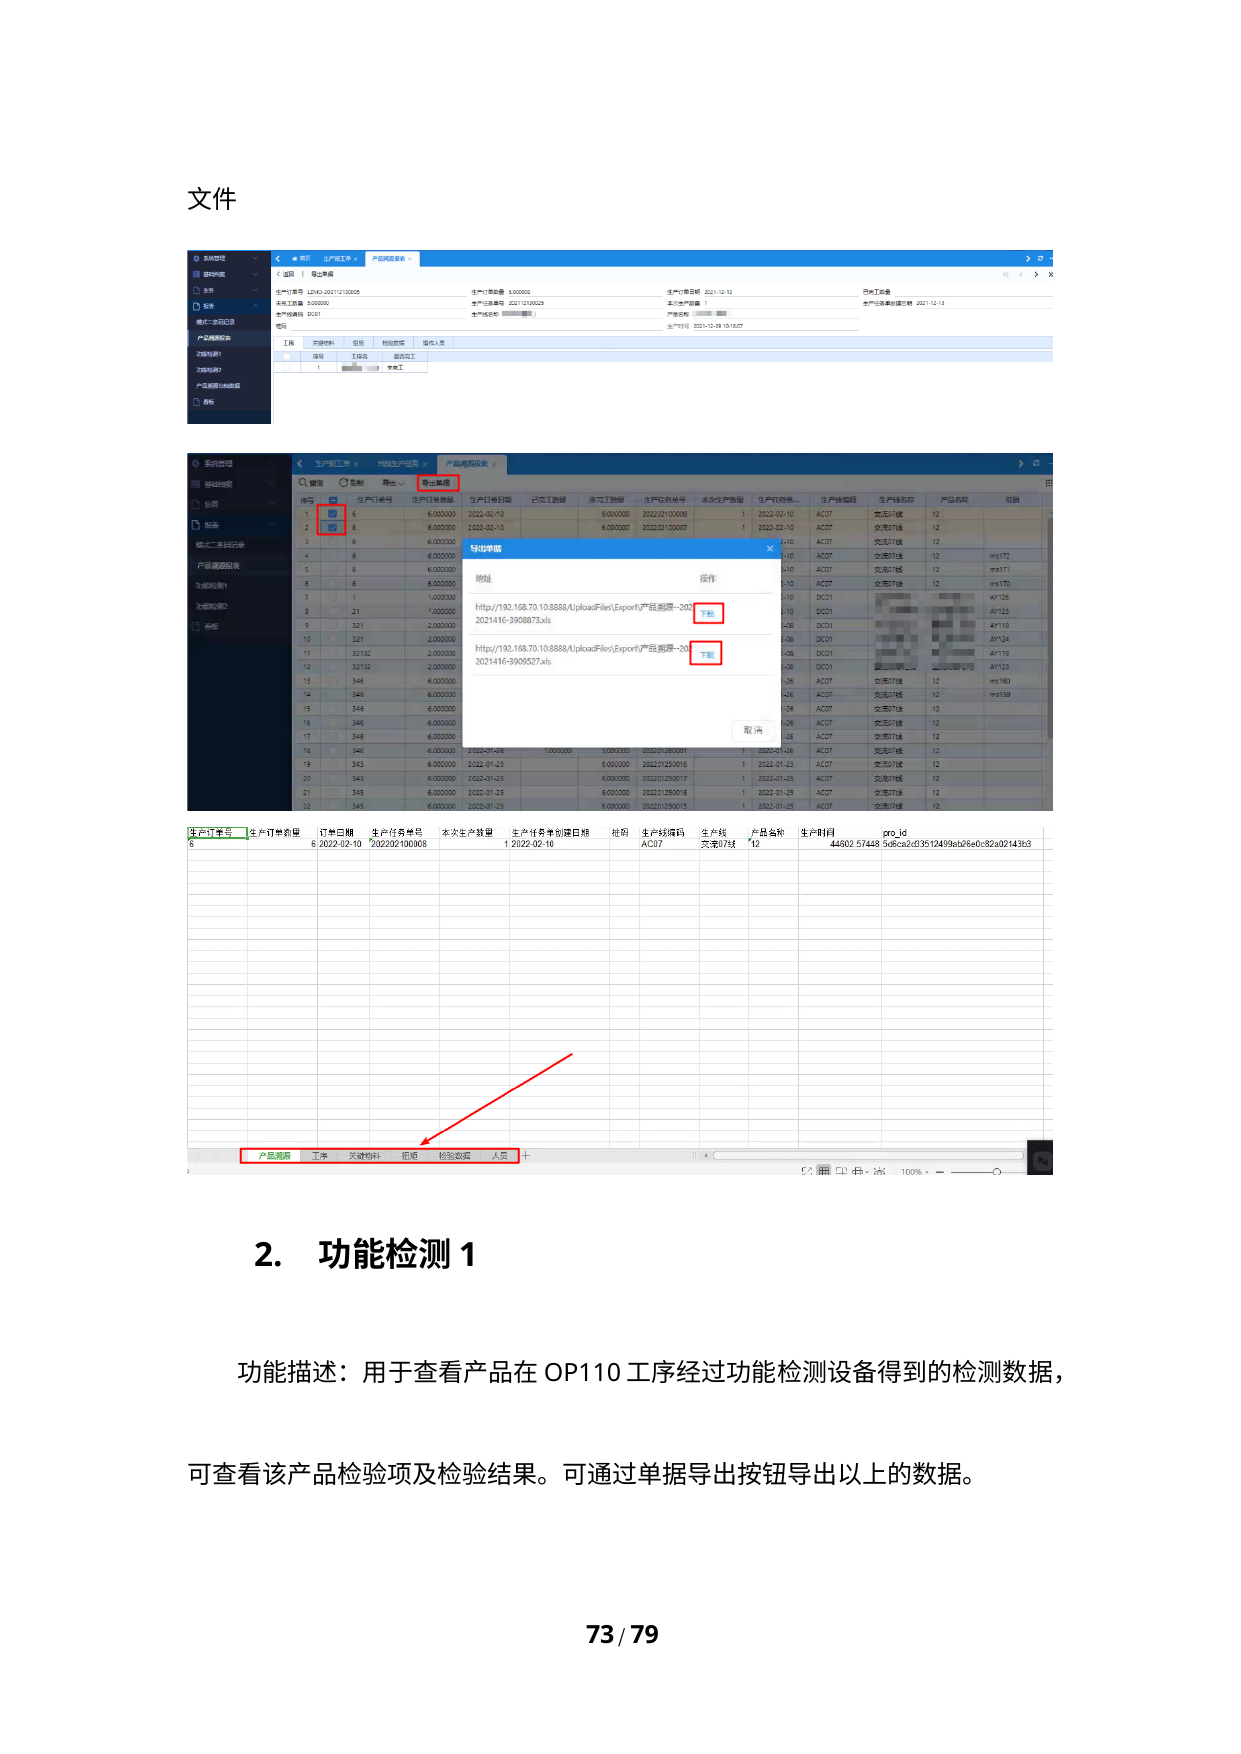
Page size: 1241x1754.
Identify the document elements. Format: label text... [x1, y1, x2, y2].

picture [187, 453, 1053, 811]
picture [187, 250, 1053, 424]
text 功能描述：用于查看产品在OP110工序经过功能检测设备得到的检测数据，可查看该产品检验项及检验结果。可通过单据导出按钮导出以上的数据。 [187, 1337, 1053, 1507]
subtitle 功能检测1 [187, 1218, 1053, 1286]
picture [187, 827, 1053, 1175]
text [187, 164, 1053, 232]
